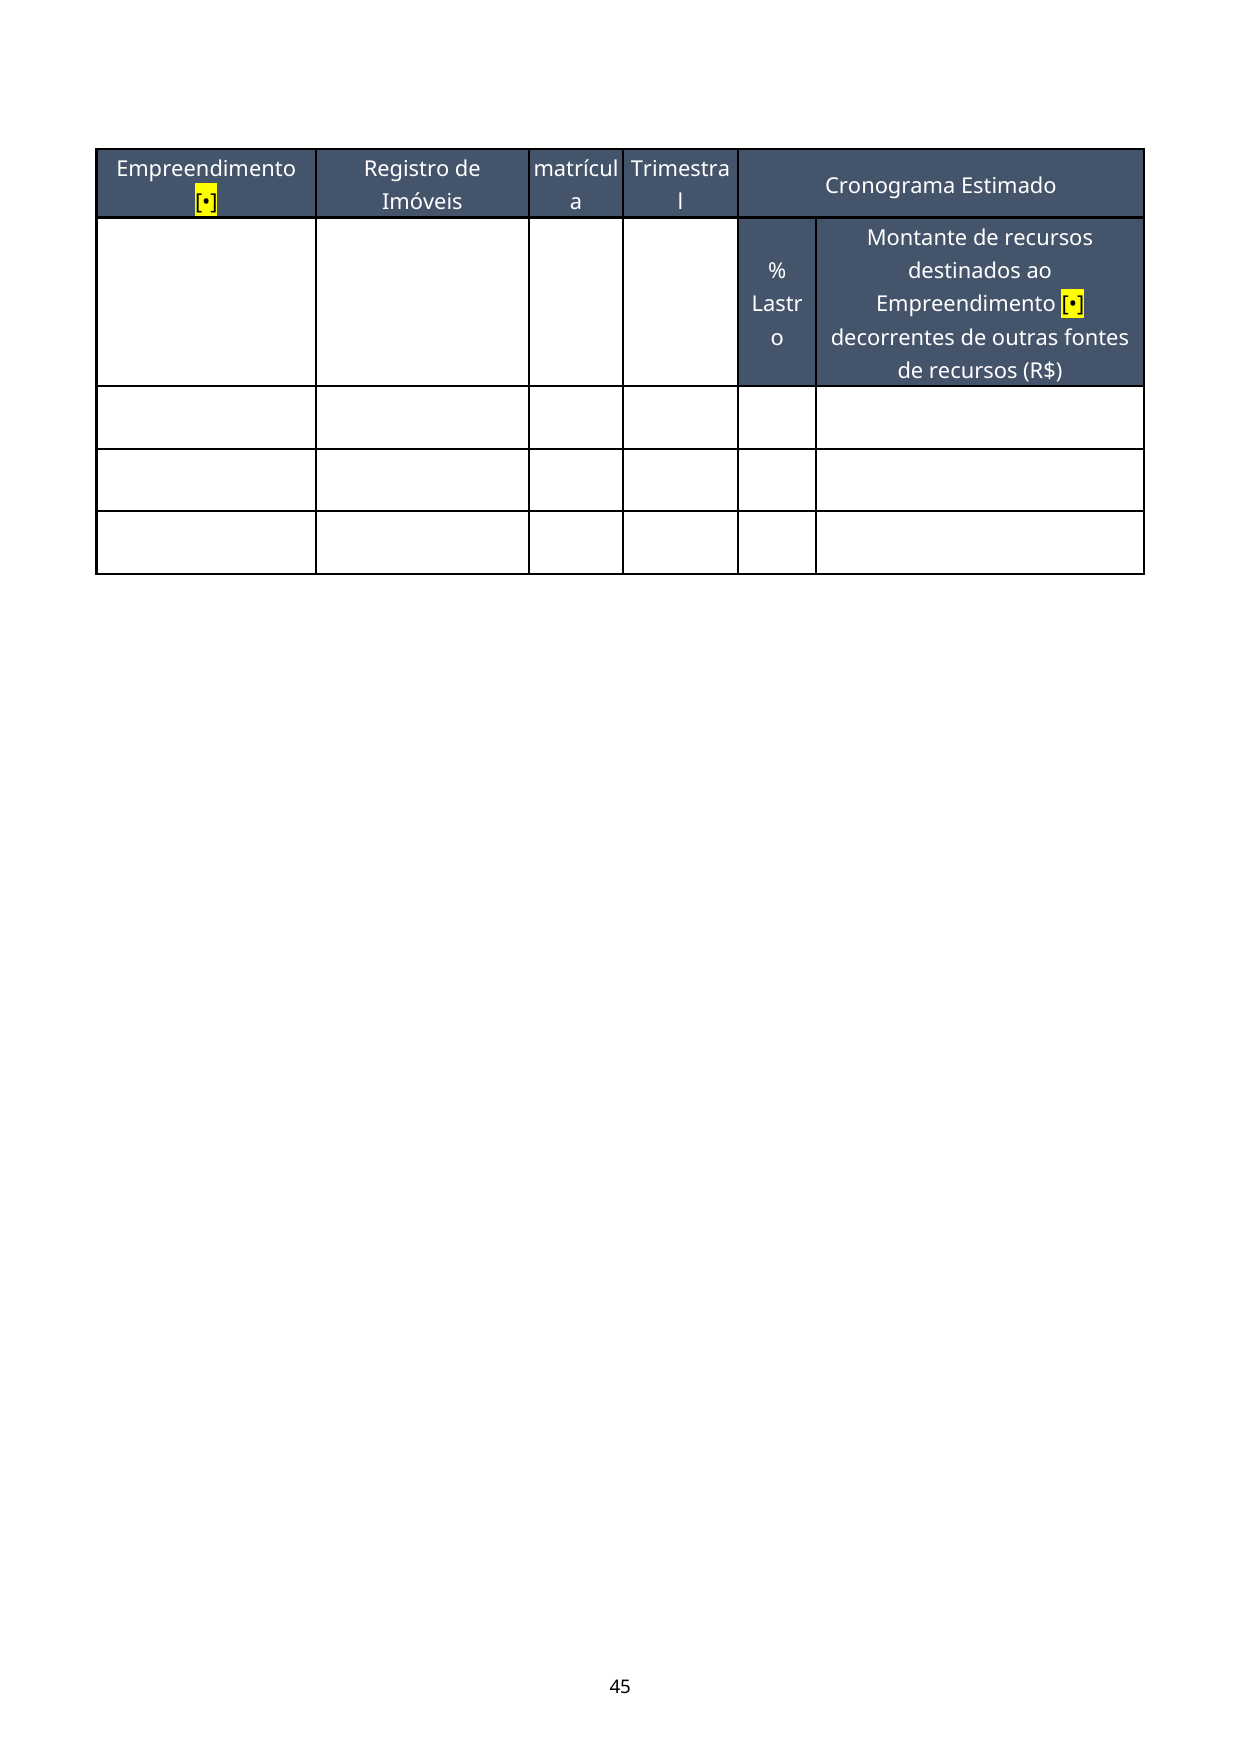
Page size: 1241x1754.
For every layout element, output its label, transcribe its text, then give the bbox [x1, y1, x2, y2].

table_cell % Lastro [739, 219, 815, 385]
table_header matrícula [530, 150, 622, 216]
table_cell [624, 512, 737, 573]
table_cell [739, 387, 815, 448]
table_cell [624, 450, 737, 510]
table_cell [530, 450, 622, 510]
table_cell [530, 512, 622, 573]
table_cell [98, 387, 315, 448]
table_cell [530, 387, 622, 448]
table_cell [530, 219, 622, 385]
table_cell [817, 219, 1143, 385]
table_cell [317, 387, 528, 448]
table_cell [739, 450, 815, 510]
table_cell [317, 512, 528, 573]
table_cell [739, 512, 815, 573]
table_header Empreendimento [•] [98, 150, 315, 216]
table_cell [98, 219, 315, 385]
table_cell [98, 450, 315, 510]
table_cell [817, 387, 1143, 448]
table_header Registro de Imóveis [317, 150, 528, 216]
table_cell [317, 450, 528, 510]
table_header Trimestral [624, 150, 737, 216]
table_cell [624, 219, 737, 385]
table_cell [624, 387, 737, 448]
table_cell [317, 219, 528, 385]
table_cell [817, 512, 1143, 573]
table_header Cronograma Estimado [739, 150, 1143, 216]
table_cell [98, 512, 315, 573]
table_cell [817, 450, 1143, 510]
